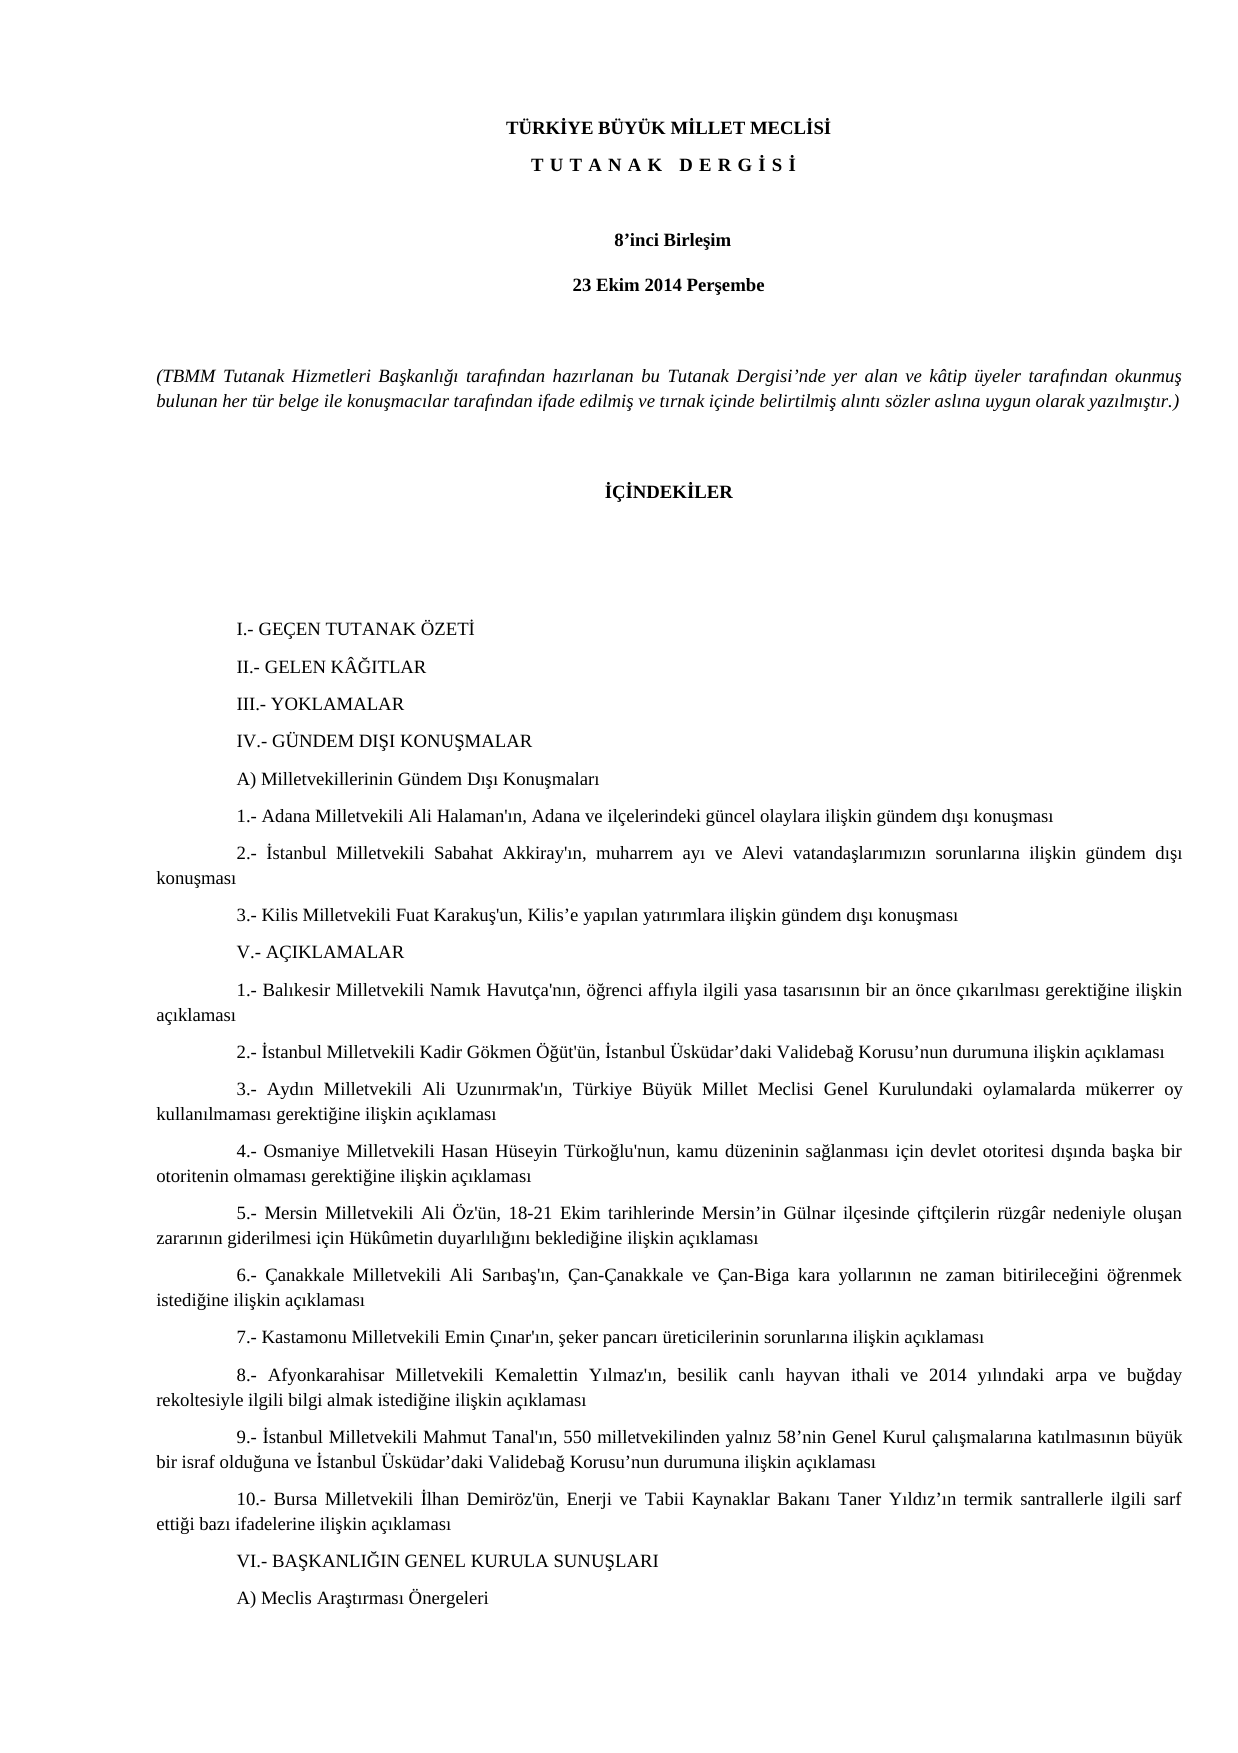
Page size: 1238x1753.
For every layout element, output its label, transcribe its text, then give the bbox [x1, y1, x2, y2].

text 6.- Çanakkale Milletvekili Ali Sarıbaş'ın, Çan-Çanakkale ve Çan-Biga kara yollarının ne zaman bitirileceğini öğrenmek istediğine ilişkin açıklaması [156, 1264, 1184, 1311]
text A) Meclis Araştırması Önergeleri [156, 1587, 1184, 1609]
text 5.- Mersin Milletvekili Ali Öz'ün, 18-21 Ekim tarihlerinde Mersin’in Gülnar ilçesinde çiftçilerin rüzgâr nedeniyle oluşan zararının giderilmesi için Hükûmetin duyarlılığını beklediğine ilişkin açıklaması [156, 1202, 1184, 1249]
text 3.- Kilis Milletvekili Fuat Karakuş'un, Kilis’e yapılan yatırımlara ilişkin gündem dışı konuşması [156, 904, 1184, 926]
text 8’inci Birleşim [156, 228, 1184, 250]
text 4.- Osmaniye Milletvekili Hasan Hüseyin Türkoğlu'nun, kamu düzeninin sağlanması için devlet otoritesi dışında başka bir otoritenin olmaması gerektiğine ilişkin açıklaması [156, 1140, 1184, 1187]
text IV.- GÜNDEM DIŞI KONUŞMALAR [156, 730, 1184, 752]
text 10.- Bursa Milletvekili İlhan Demiröz'ün, Enerji ve Tabii Kaynaklar Bakanı Taner Yıldız’ın termik santrallerle ilgili sarf ettiği bazı ifadelerine ilişkin açıklaması [156, 1488, 1184, 1534]
text 2.- İstanbul Milletvekili Kadir Gökmen Öğüt'ün, İstanbul Üsküdar’daki Validebağ Korusu’nun durumuna ilişkin açıklaması [156, 1041, 1184, 1062]
text I.- GEÇEN TUTANAK ÖZETİ [156, 618, 1184, 640]
text 9.- İstanbul Milletvekili Mahmut Tanal'ın, 550 milletvekilinden yalnız 58’nin Genel Kurul çalışmalarına katılmasının büyük bir israf olduğuna ve İstanbul Üsküdar’daki Validebağ Korusu’nun durumuna ilişkin açıklaması [156, 1426, 1184, 1472]
text (TBMM Tutanak Hizmetleri Başkanlığı tarafından hazırlanan bu Tutanak Dergisi’nde yer alan ve kâtip üyeler tarafından okunmuş bulunan her tür belge ile konuşmacılar tarafından ifade edilmiş ve tırnak içinde belirtilmiş alıntı sözler aslına uygun olarak yazılmıştır.) [156, 365, 1184, 412]
text A) Milletvekillerinin Gündem Dışı Konuşmaları [156, 767, 1184, 789]
text II.- GELEN KÂĞITLAR [156, 656, 1184, 677]
text TÜRKİYE BÜYÜK MİLLET MECLİSİ [156, 117, 1184, 138]
text TUTANAK DERGİSİ [156, 154, 1184, 176]
text 3.- Aydın Milletvekili Ali Uzunırmak'ın, Türkiye Büyük Millet Meclisi Genel Kurulundaki oylamalarda mükerrer oy kullanılmaması gerektiğine ilişkin açıklaması [156, 1078, 1184, 1124]
text İÇİNDEKİLER [156, 481, 1184, 503]
text 8.- Afyonkarahisar Milletvekili Kemalettin Yılmaz'ın, besilik canlı hayvan ithali ve 2014 yılındaki arpa ve buğday rekoltesiyle ilgili bilgi almak istediğine ilişkin açıklaması [156, 1364, 1184, 1410]
text III.- YOKLAMALAR [156, 693, 1184, 714]
text 1.- Adana Milletvekili Ali Halaman'ın, Adana ve ilçelerindeki güncel olaylara ilişkin gündem dışı konuşması [156, 805, 1184, 826]
text 23 Ekim 2014 Perşembe [156, 274, 1184, 296]
text 2.- İstanbul Milletvekili Sabahat Akkiray'ın, muharrem ayı ve Alevi vatandaşlarımızın sorunlarına ilişkin gündem dışı konuşması [156, 842, 1184, 888]
text 7.- Kastamonu Milletvekili Emin Çınar'ın, şeker pancarı üreticilerinin sorunlarına ilişkin açıklaması [156, 1326, 1184, 1348]
text 1.- Balıkesir Milletvekili Namık Havutça'nın, öğrenci affıyla ilgili yasa tasarısının bir an önce çıkarılması gerektiğine ilişkin açıklaması [156, 979, 1184, 1025]
text V.- AÇIKLAMALAR [156, 941, 1184, 963]
text VI.- BAŞKANLIĞIN GENEL KURULA SUNUŞLARI [156, 1550, 1184, 1572]
